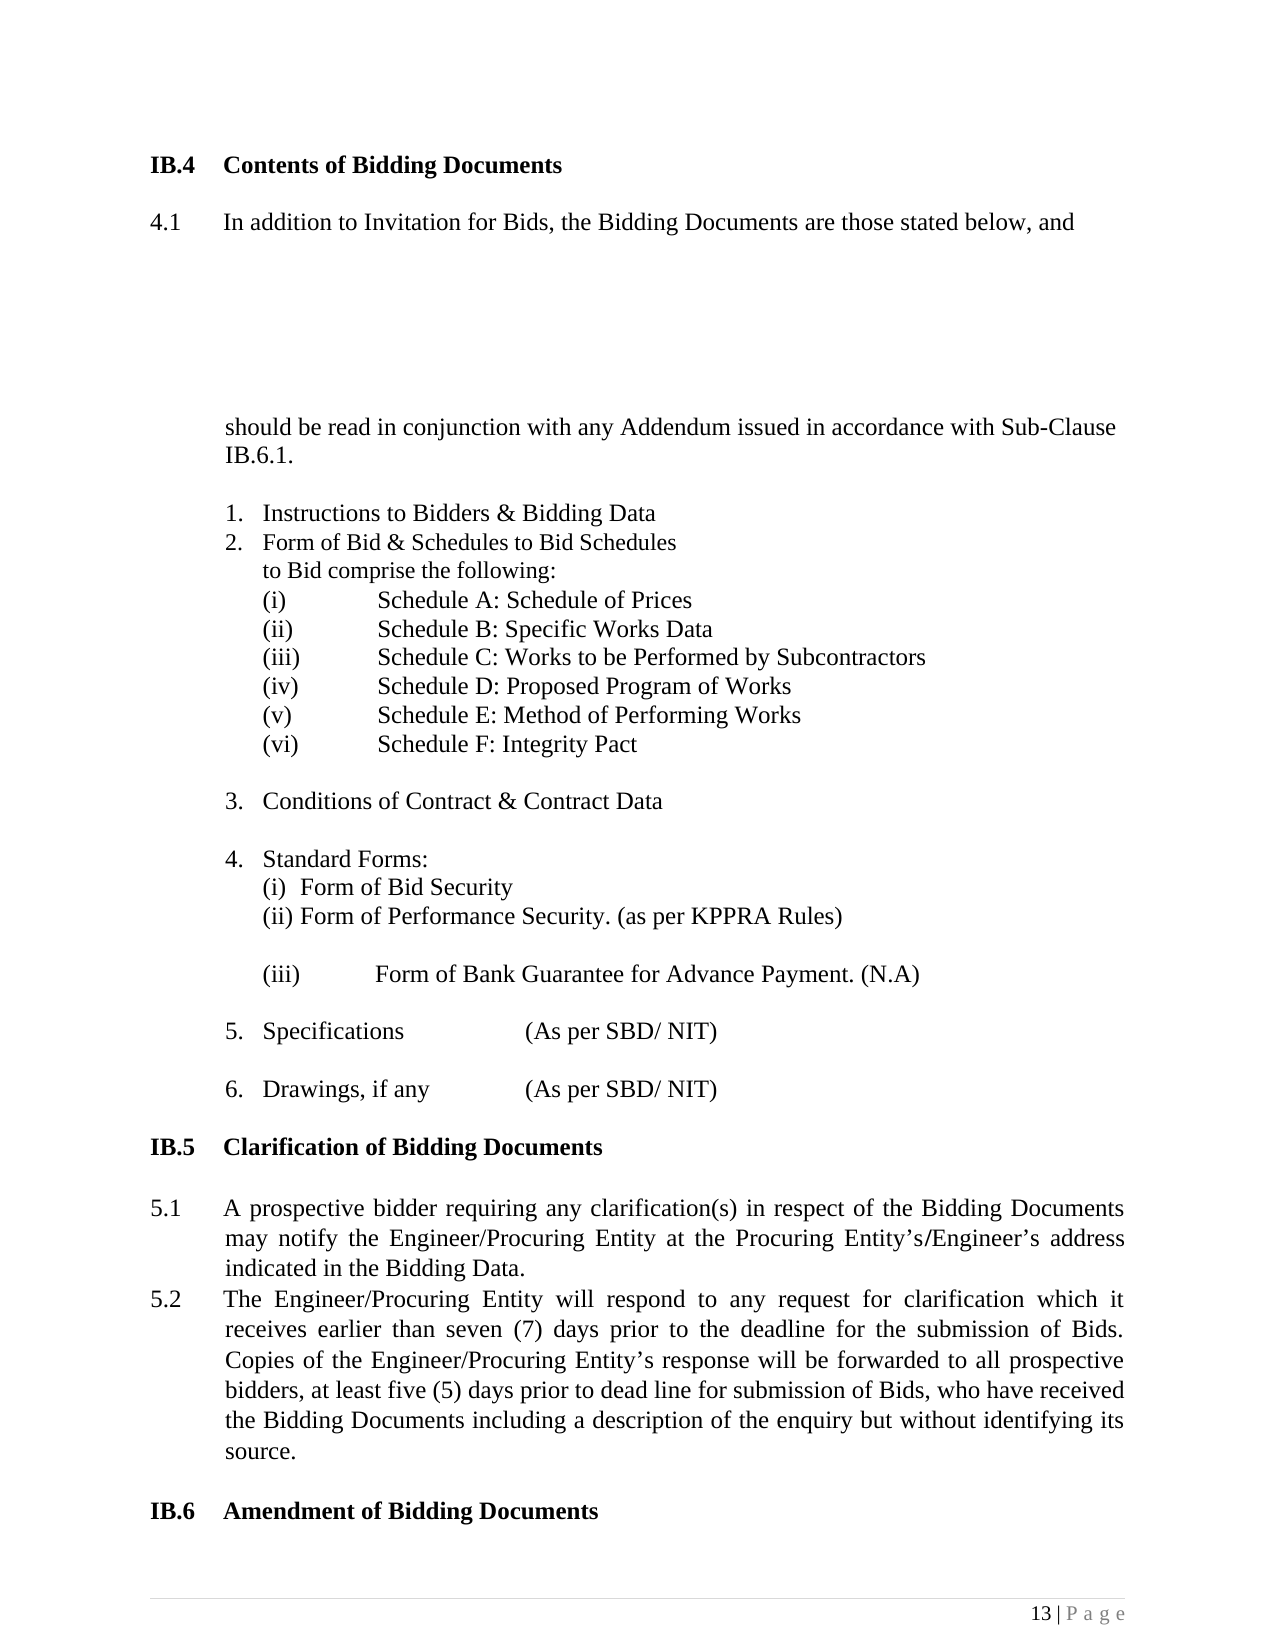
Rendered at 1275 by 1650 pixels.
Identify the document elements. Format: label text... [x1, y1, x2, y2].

list Conditions of Contract & Contract Data [225, 786, 1125, 815]
list Specifications (As per SBD/ NIT) [225, 1016, 1125, 1045]
text 4.1 In addition to Invitation for Bids, the Bidding Documents are those stated below, and [150, 207, 1125, 236]
text IB.4 Contents of Bidding Documents [150, 150, 1125, 179]
list Form of Performance Security. (as per KPPRA Rules) [262, 901, 1125, 930]
list Schedule E: Method of Performing Works [262, 700, 1125, 729]
list Schedule F: Integrity Pact [262, 729, 1125, 757]
list Form of Bid Security [262, 872, 1125, 901]
text 5.2 The Engineer/Procuring Entity will respond to any request for clarification which it receives earlier than seven (7) days prior to the deadline for the submission of Bids. Copies of the Engineer/Procuring Entity’s response will be forwarded to all prospective bidders, at least five (5) days prior to dead line for submission of Bids, who have received the Bidding Documents including a description of the enquiry but without identifying its source. [150, 1284, 1125, 1465]
list Form of Bank Guarantee for Advance Payment. (N.A) [262, 959, 1125, 987]
text 5.1 A prospective bidder requiring any clarification(s) in respect of the Bidding Documents may notify the Engineer/Procuring Entity at the Procuring Entity’s/Engineer’s address indicated in the Bidding Data. [150, 1193, 1125, 1282]
list Instructions to Bidders & Bidding Data [225, 498, 1125, 527]
list Schedule D: Proposed Program of Works [262, 671, 1125, 700]
text should be read in conjunction with any Addendum issued in accordance with Sub-Clause IB.6.1. [225, 413, 1125, 469]
list Form of Bid & Schedules to Bid Schedules to Bid comprise the following: [225, 528, 677, 584]
list Drawings, if any (As per SBD/ NIT) [225, 1074, 1125, 1102]
list Schedule B: Specific Works Data [262, 614, 1125, 642]
list Standard Forms: [225, 844, 1125, 872]
text IB.6 Amendment of Bidding Documents [150, 1496, 1125, 1525]
text IB.5 Clarification of Bidding Documents [150, 1132, 1125, 1160]
list Schedule C: Works to be Performed by Subcontractors [262, 642, 1125, 671]
list Schedule A: Schedule of Prices [262, 585, 1125, 614]
